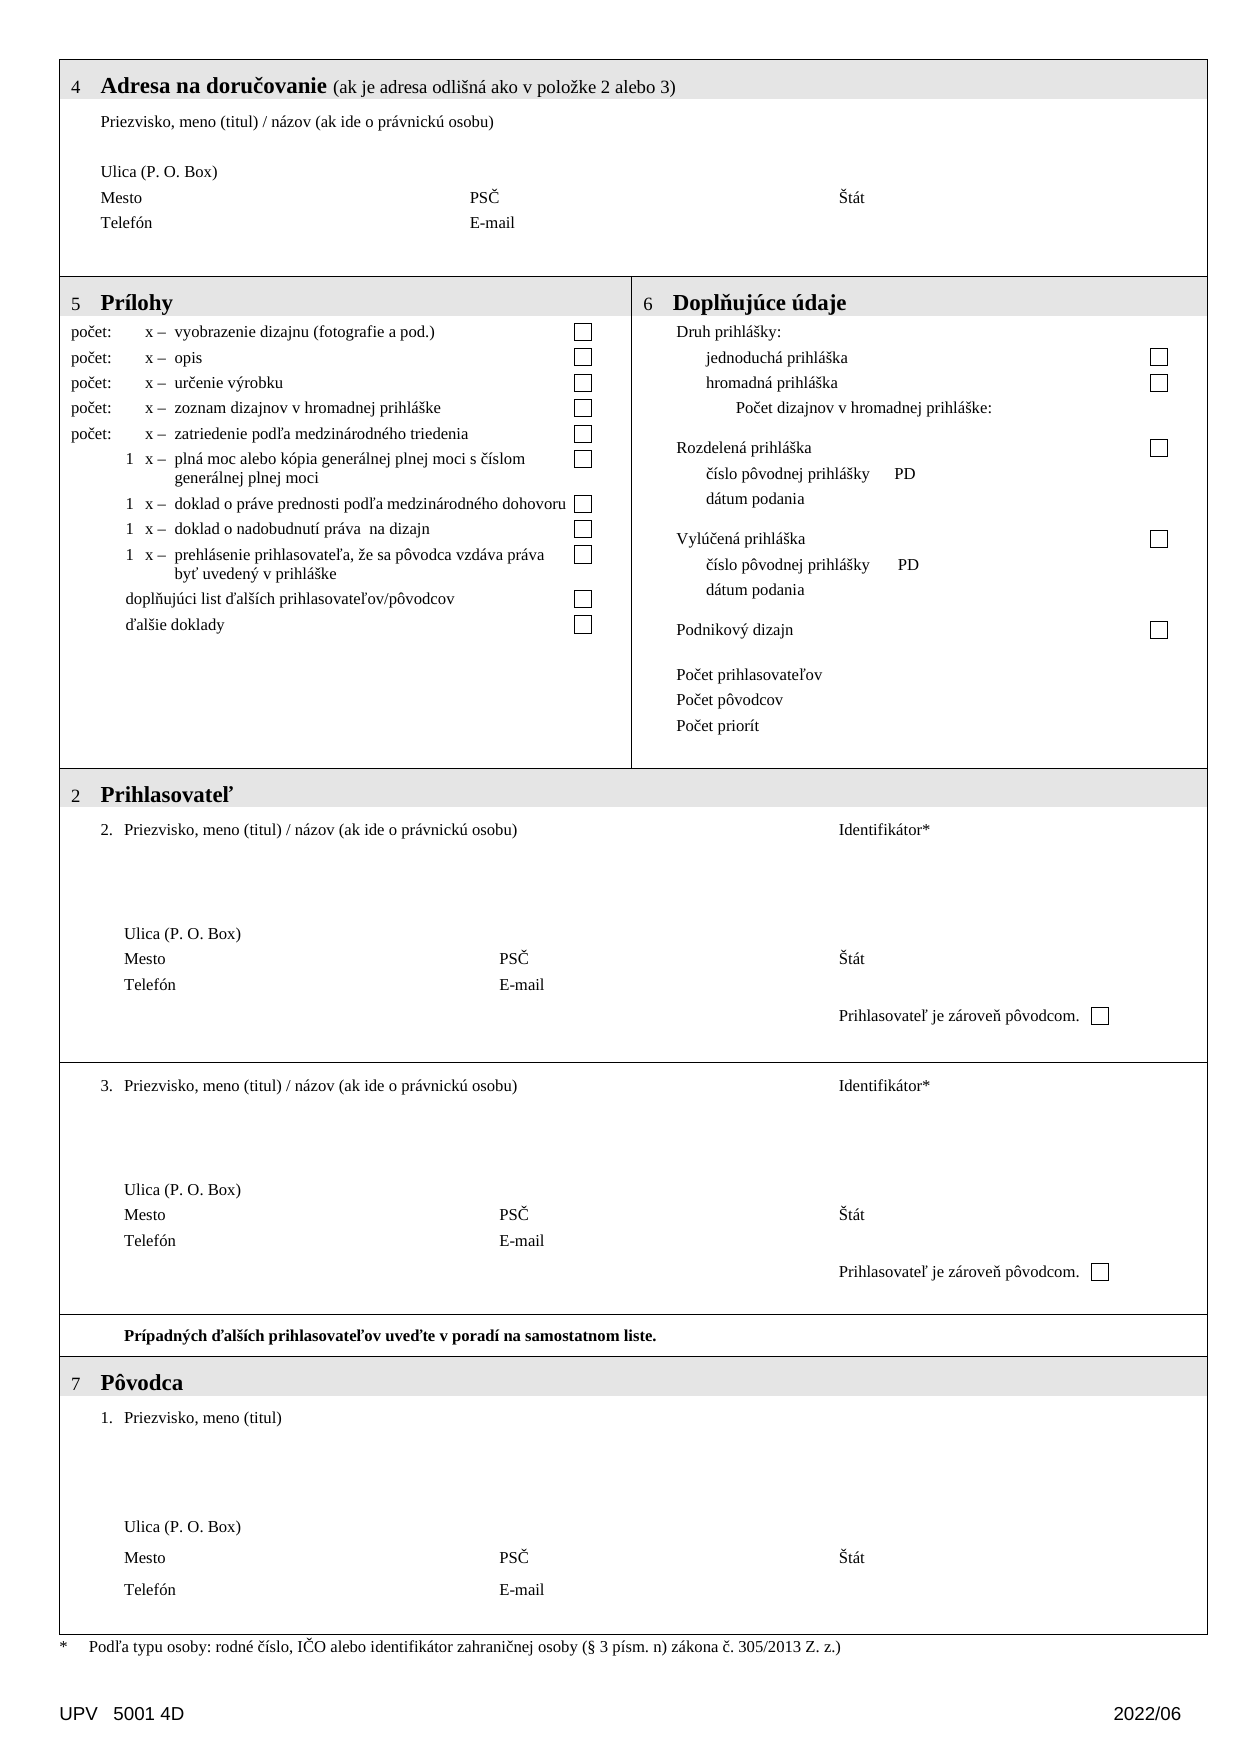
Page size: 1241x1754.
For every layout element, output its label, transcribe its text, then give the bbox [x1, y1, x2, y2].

table_cell 3. Priezvisko, meno (titul) / názov (ak ide o právnickú osobu) Identifikátor* Ulica (P. O. Box) Mesto PSČ Štát Telefón E-mail Prihlasovateľ je zároveň pôvodcom. [60, 1063, 1207, 1313]
table_cell počet: x – vyobrazenie dizajnu (fotografie a pod.) počet: x – opis počet: x – určenie výrobku počet: x – zoznam dizajnov v hromadnej prihláške počet: x – zatriedenie podľa medzinárodného triedenia 1 x – plná moc alebo kópia generálnej plnej moci s číslom generálnej plnej moci 1 x – doklad o práve prednosti podľa medzinárodného dohovoru 1 x – doklad o nadobudnutí práva na dizajn 1 x – prehlásenie prihlasovateľa, že sa pôvodca vzdáva práva byť uvedený v prihláške doplňujúci list ďalších prihlasovateľov/pôvodcov ďalšie doklady [60, 316, 631, 767]
table_header 4 Adresa na doručovanie (ak je adresa odlišná ako v položke 2 alebo 3) [60, 60, 1207, 99]
table_cell 7 Pôvodca [60, 1357, 1207, 1396]
table_cell Druh prihlášky: jednoduchá prihláška hromadná prihláška Počet dizajnov v hromadnej prihláške: Rozdelená prihláška číslo pôvodnej prihlášky PD dátum podania Vylúčená prihláška číslo pôvodnej prihlášky PD dátum podania Podnikový dizajn Počet prihlasovateľov Počet pôvodcov Počet priorít [632, 316, 1207, 767]
table_cell Prípadných ďalších prihlasovateľov uveďte v poradí na samostatnom liste. [60, 1315, 1207, 1356]
table_cell 6 Doplňujúce údaje [632, 277, 1207, 316]
table_cell Priezvisko, meno (titul) / názov (ak ide o právnickú osobu) Ulica (P. O. Box) Mesto PSČ Štát Telefón E-mail [60, 99, 1207, 276]
text * Podľa typu osoby: rodné číslo, IČO alebo identifikátor zahraničnej osoby (§ 3 písm. n) zákona č. 305/2013 Z. z.) [59, 1637, 1181, 1656]
table_cell 5 Prílohy [60, 277, 631, 316]
table_cell 1. Priezvisko, meno (titul) Ulica (P. O. Box) Mesto PSČ Štát Telefón E-mail [60, 1396, 1207, 1634]
table_cell 2. Priezvisko, meno (titul) / názov (ak ide o právnickú osobu) Identifikátor* Ulica (P. O. Box) Mesto PSČ Štát Telefón E-mail Prihlasovateľ je zároveň pôvodcom. [60, 807, 1207, 1062]
table_cell 2 Prihlasovateľ [60, 769, 1207, 807]
